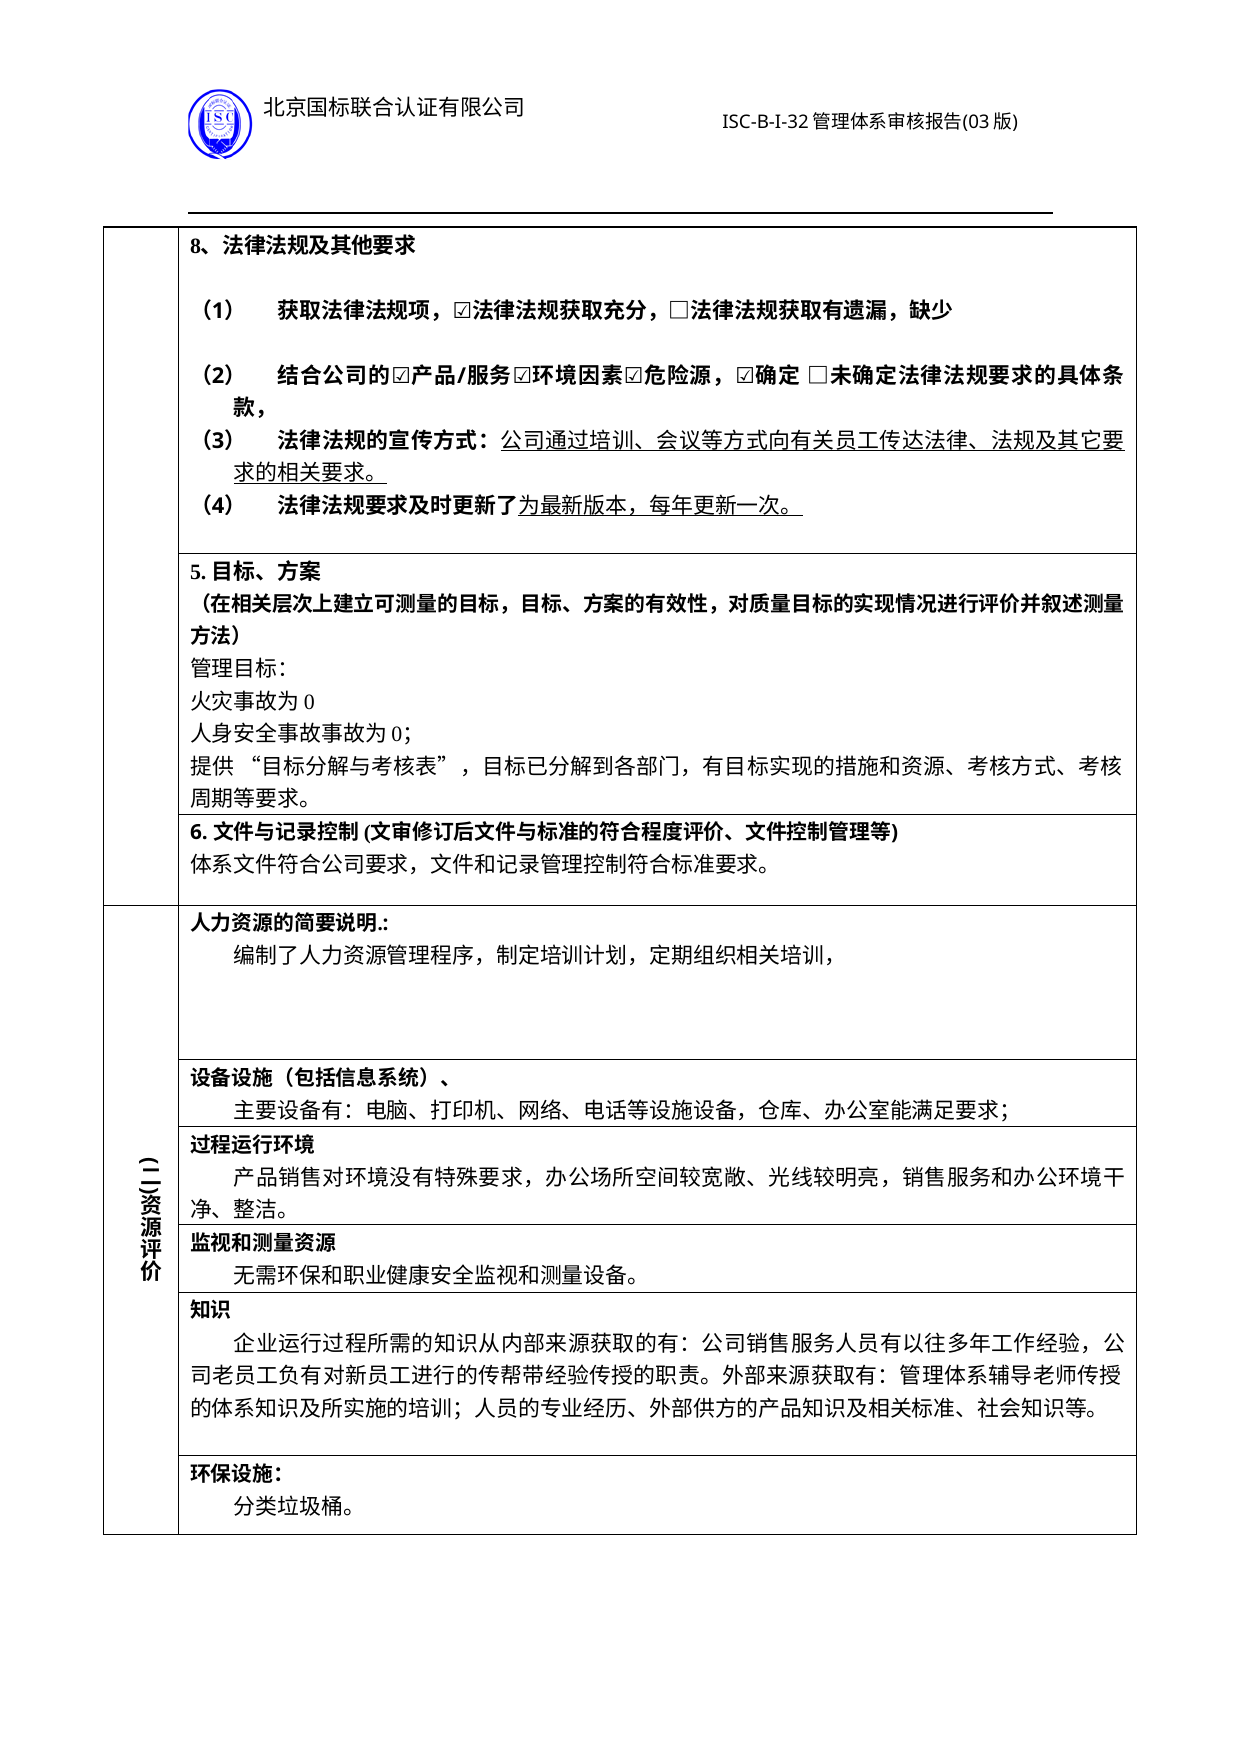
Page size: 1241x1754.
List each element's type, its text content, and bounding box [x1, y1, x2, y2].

table_cell (二)资源评价 [104, 906, 178, 1534]
table_cell 设备设施（包括信息系统）、 主要设备有：电脑、打印机、网络、电话等设施设备，仓库、办公室能满足要求； [179, 1060, 1136, 1126]
picture [187, 89, 253, 158]
table_cell 知识 企业运行过程所需的知识从内部来源获取的有：公司销售服务人员有以往多年工作经验，公司老员工负有对新员工进行的传帮带经验传授的职责。外部来源获取有：管理体系辅导老师传授的体系知识及所实施的培训；人员的专业经历、外部供方的产品知识及相关标准、社会知识等。 [179, 1293, 1136, 1455]
table_cell 环保设施： 分类垃圾桶。 [179, 1456, 1136, 1534]
table_cell 文件与记录控制 (文审修订后文件与标准的符合程度评价、文件控制管理等) 体系文件符合公司要求，文件和记录管理控制符合标准要求。 [179, 815, 1136, 904]
table_cell 监视和测量资源 无需环保和职业健康安全监视和测量设备。 [179, 1225, 1136, 1292]
table_cell 过程运行环境 产品销售对环境没有特殊要求，办公场所空间较宽敞、光线较明亮，销售服务和办公环境干净、整洁。 [179, 1127, 1136, 1224]
table_cell 人力资源的简要说明.: 编制了人力资源管理程序，制定培训计划，定期组织相关培训， [179, 906, 1136, 1059]
table_cell 5. 目标、方案 （在相关层次上建立可测量的目标，目标、方案的有效性，对质量目标的实现情况进行评价并叙述测量方法） 管理目标： 火灾事故为0 人身安全事故事故为0； 提供 “目标分解与考核表”，目标已分解到各部门，有目标实现的措施和资源、考核方式、考核周期等要求。 [179, 554, 1136, 813]
table_cell 8、法律法规及其他要求 获取法律法规项，☑法律法规获取充分，□法律法规获取有遗漏，缺少 结合公司的☑产品/服务☑环境因素☑危险源，☑确定 □未确定法律法规要求的具体条款， 法律法规的宣传方式：公司通过培训、会议等方式向有关员工传达法律、法规及其它要求的相关要求。 法律法规要求及时更新了为最新版本，每年更新一次。 [179, 228, 1136, 552]
